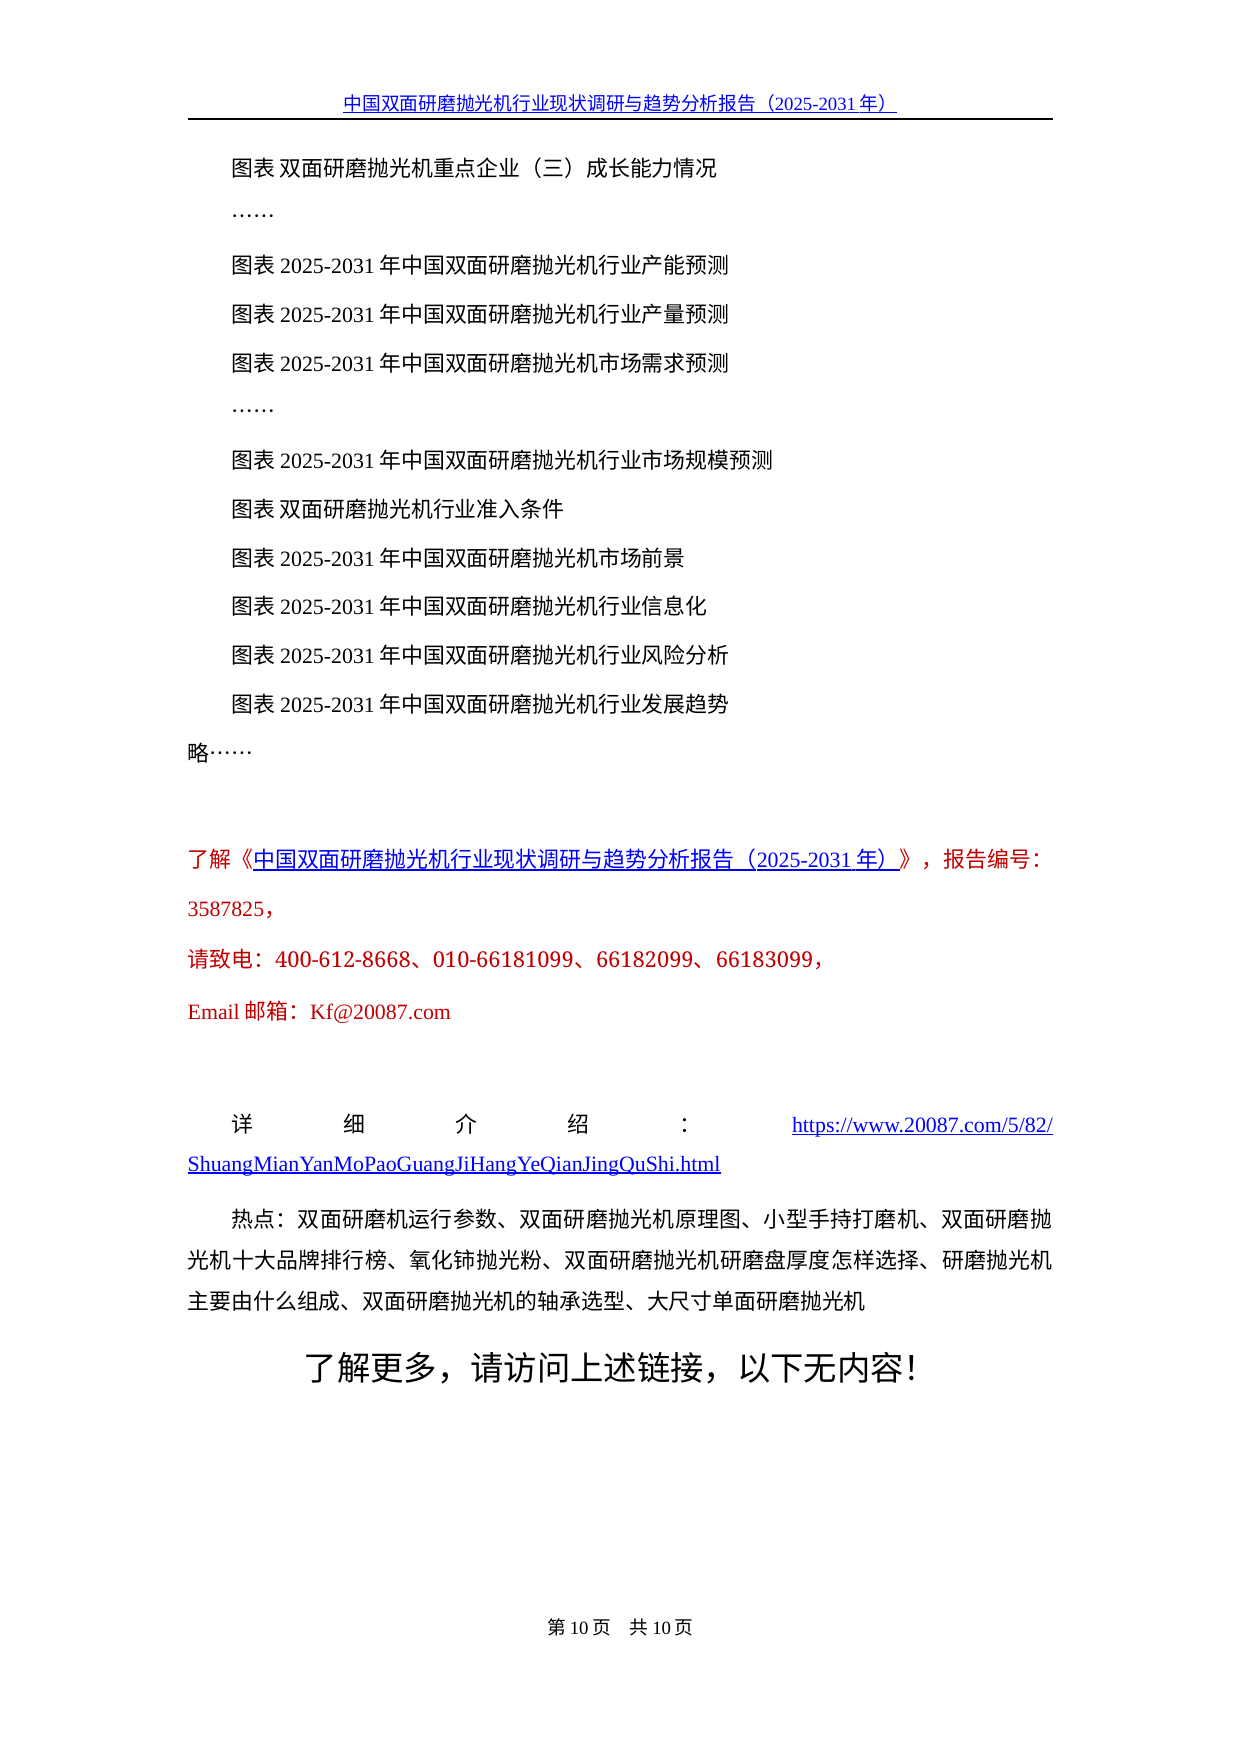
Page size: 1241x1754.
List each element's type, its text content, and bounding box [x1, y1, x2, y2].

text Email邮箱：Kf@20087.com [187, 993, 1053, 1026]
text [187, 150, 1053, 768]
text 详细介绍：https://www.20087.com/5/82/ShuangMianYanMoPaoGuangJiHangYeQianJingQuShi.html [187, 1106, 1053, 1179]
text 了解《中国双面研磨抛光机行业现状调研与趋势分析报告（2025-2031年）》，报告编号：3587825， [187, 842, 1053, 923]
title 了解更多，请访问上述链接，以下无内容！ [187, 1333, 1053, 1398]
text 请致电：400-612-8668、010-66181099、66182099、66183099， [187, 942, 1053, 974]
text 热点：双面研磨机运行参数、双面研磨抛光机原理图、小型手持打磨机、双面研磨抛光机十大品牌排行榜、氧化铈抛光粉、双面研磨抛光机研磨盘厚度怎样选择、研磨抛光机主要由什么组成、双面研磨抛光机的轴承选型、大尺寸单面研磨抛光机 [187, 1202, 1053, 1316]
